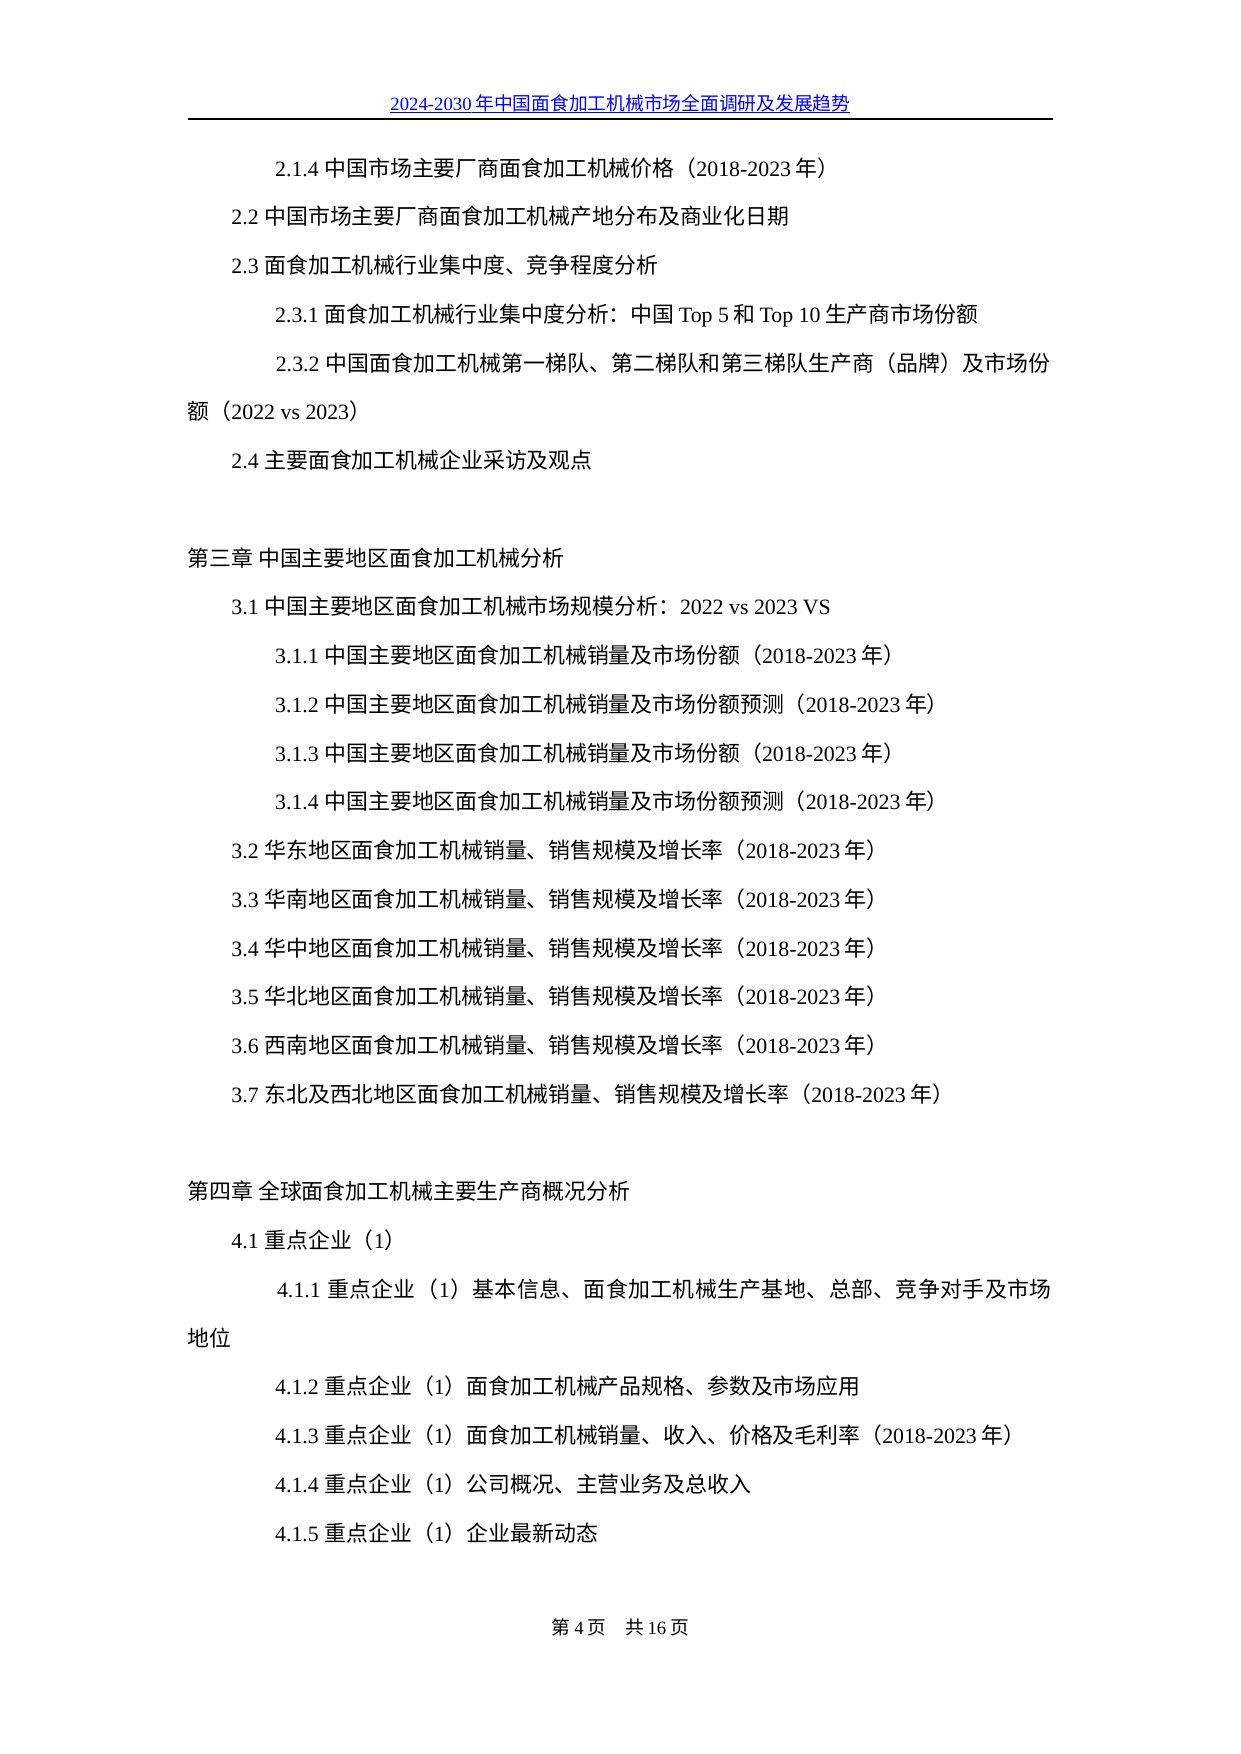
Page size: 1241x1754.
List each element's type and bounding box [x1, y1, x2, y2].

text [187, 150, 1053, 1548]
